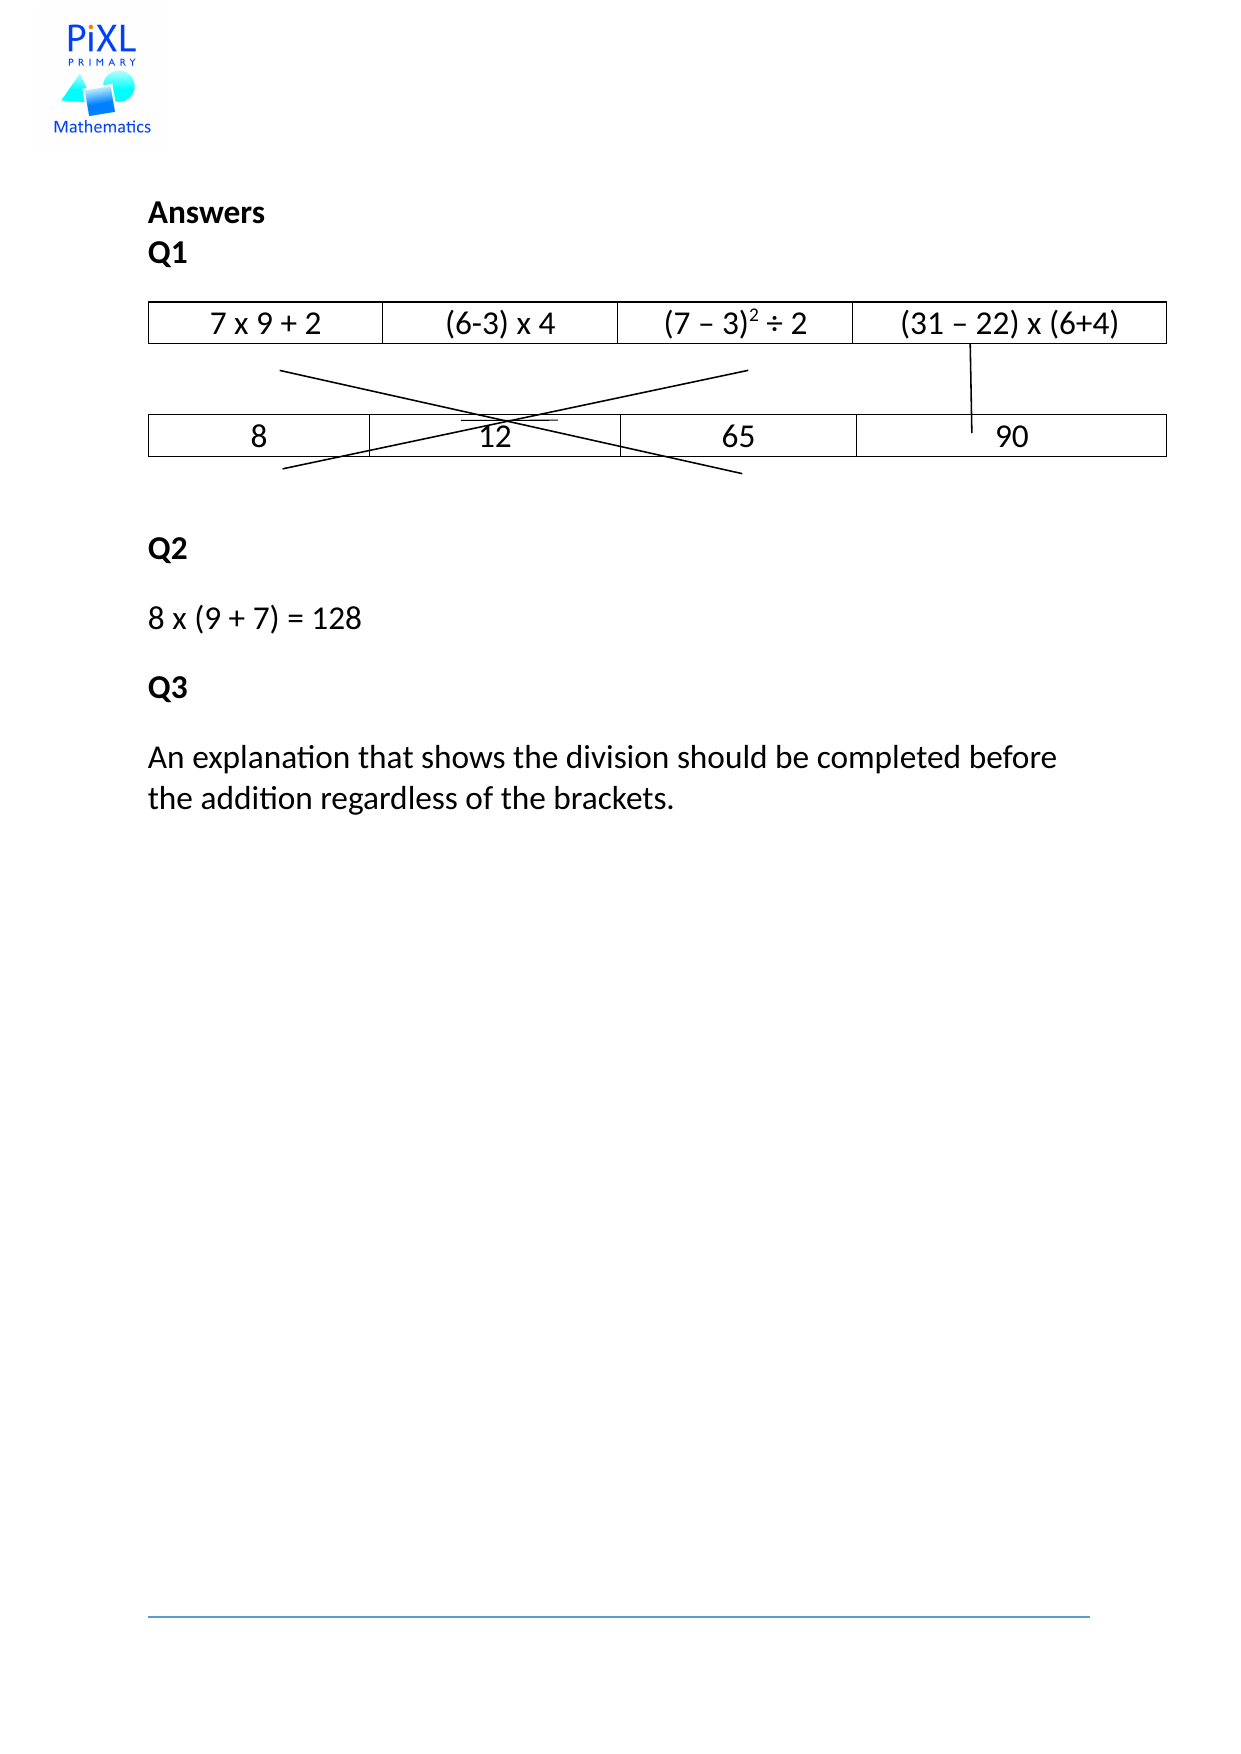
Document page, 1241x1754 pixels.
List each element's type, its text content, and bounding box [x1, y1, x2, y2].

text Q2 [148, 527, 1090, 567]
text Q1 [148, 231, 1090, 272]
table_header (7 – 3)2 ÷ 2 [618, 303, 852, 343]
text Answers [148, 191, 1090, 231]
table_header (6-3) x 4 [383, 303, 617, 343]
table_header 7 x 9 + 2 [149, 303, 382, 343]
table_header 90 [857, 415, 1166, 456]
text An explanation that shows the division should be completed before the addition regardless of the brackets. [148, 736, 1090, 818]
table_header 8 [149, 415, 369, 456]
picture [36, 6, 169, 151]
table_header (31 – 22) x (6+4) [853, 303, 1166, 343]
table_header 12 [370, 423, 620, 456]
table_header 12 [370, 415, 500, 449]
text 8 x (9 + 7) = 128 [148, 597, 1090, 637]
text Q3 [148, 667, 1090, 707]
table_header 65 [621, 415, 856, 456]
table_header 12 [515, 415, 620, 445]
